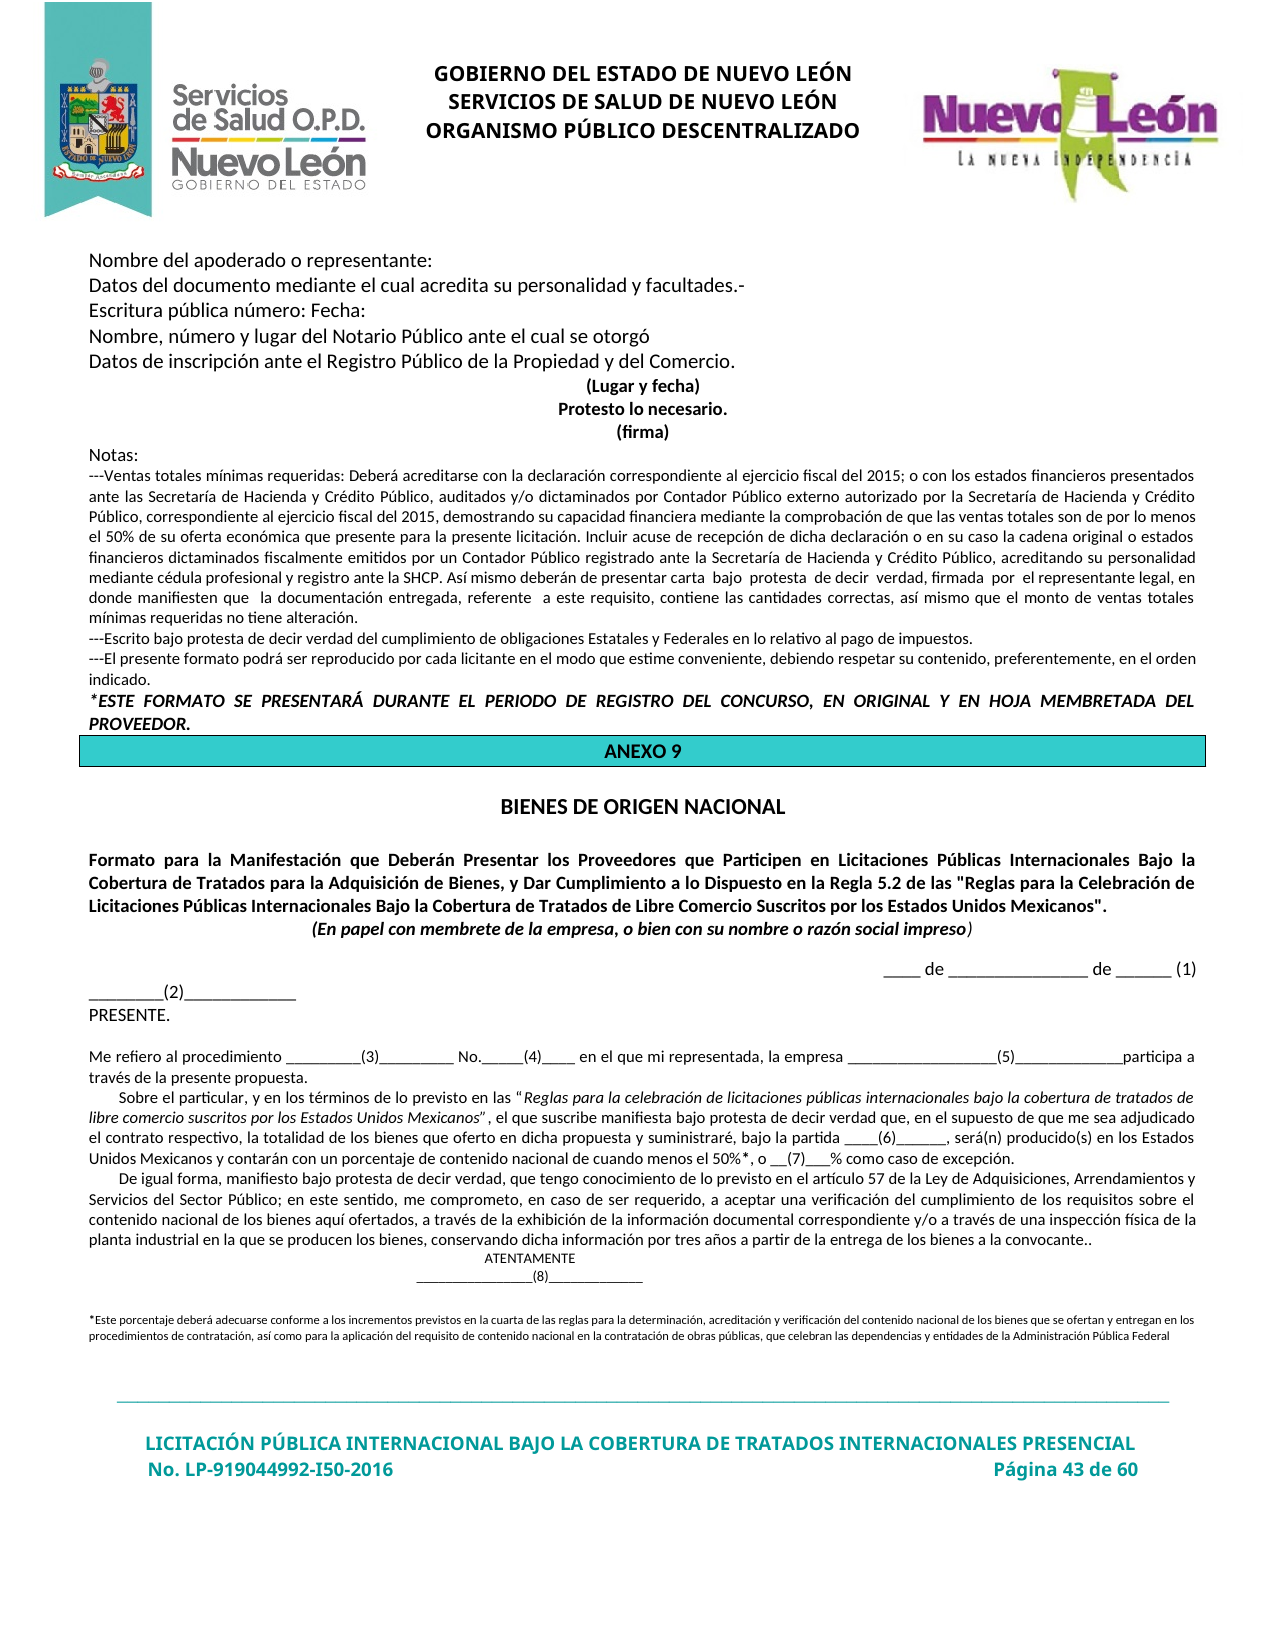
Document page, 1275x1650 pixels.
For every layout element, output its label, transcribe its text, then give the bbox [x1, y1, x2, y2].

text *Este porcentaje deberá adecuarse conforme a los incrementos previstos en la cuarta de las reglas para la determinación, acreditación y verificación del contenido nacional de los bienes que se ofertan y entregan en los procedimientos de contratación, así como para la aplicación del requisito de contenido nacional en la contratación de obras públicas, que celebran las dependencias y entidades de la Administración Pública Federal [89, 1313, 1197, 1343]
text BIENES DE ORIGEN NACIONAL [89, 792, 1197, 820]
text Sobre el particular, y en los términos de lo previsto en las “Reglas para la celebración de licitaciones públicas internacionales bajo la cobertura de tratados de libre comercio suscritos por los Estados Unidos Mexicanos”, el que suscribe manifiesta bajo protesta de decir verdad que, en el supuesto de que me sea adjudicado el contrato respectivo, la totalidad de los bienes que oferto en dicha propuesta y suministraré, bajo la partida ____(6)______, será(n) producido(s) en los Estados Unidos Mexicanos y contarán con un porcentaje de contenido nacional de cuando menos el 50%*, o __(7)___% como caso de excepción. [89, 1087, 1197, 1168]
text Datos del documento mediante el cual acredita su personalidad y facultades.- [89, 272, 1197, 298]
title Formato para la Manifestación que Deberán Presentar los Proveedores que Participen en Licitaciones Públicas Internacionales Bajo la Cobertura de Tratados para la Adquisición de Bienes, y Dar Cumplimiento a lo Dispuesto en la Regla 5.2 de las "Reglas para la Celebración de Licitaciones Públicas Internacionales Bajo la Cobertura de Tratados de Libre Comercio Suscritos por los Estados Unidos Mexicanos". [89, 848, 1197, 917]
text Escritura pública número: Fecha: [89, 298, 1197, 323]
table_header ATENTAMENTE ________________(8)_____________ [302, 1250, 757, 1313]
text ____ de _______________ de ______ (1) [89, 957, 1197, 980]
text Nombre, número y lugar del Notario Público ante el cual se otorgó [89, 323, 1197, 348]
text PRESENTE. [89, 1003, 1197, 1026]
text ANEXO 9 [80, 736, 1205, 766]
text Me refiero al procedimiento _________(3)_________ No._____(4)____ en el que mi representada, la empresa __________________(5)_____________participa a través de la presente propuesta. [89, 1047, 1197, 1087]
text ---Ventas totales mínimas requeridas: Deberá acreditarse con la declaración correspondiente al ejercicio fiscal del 2015; o con los estados financieros presentados ante las Secretaría de Hacienda y Crédito Público, auditados y/o dictaminados por Contador Público externo autorizado por la Secretaría de Hacienda y Crédito Público, correspondiente al ejercicio fiscal del 2015, demostrando su capacidad financiera mediante la comprobación de que las ventas totales son de por lo menos el 50% de su oferta económica que presente para la presente licitación. Incluir acuse de recepción de dicha declaración o en su caso la cadena original o estados financieros dictaminados fiscalmente emitidos por un Contador Público registrado ante la Secretaría de Hacienda y Crédito Público, acreditando su personalidad mediante cédula profesional y registro ante la SHCP. Así mismo deberán de presentar carta bajo protesta de decir verdad, firmada por el representante legal, en donde manifiesten que la documentación entregada, referente a este requisito, contiene las cantidades correctas, así mismo que el monto de ventas totales mínimas requeridas no tiene alteración. [89, 466, 1197, 628]
text ---Escrito bajo protesta de decir verdad del cumplimiento de obligaciones Estatales y Federales en lo relativo al pago de impuestos. [89, 628, 1197, 648]
text ________(2)____________ [89, 980, 1197, 1003]
text (Lugar y fecha) [89, 374, 1197, 397]
text Nombre del apoderado o representante: [89, 247, 1197, 272]
text De igual forma, manifiesto bajo protesta de decir verdad, que tengo conocimiento de lo previsto en el artículo 57 de la Ley de Adquisiciones, Arrendamientos y Servicios del Sector Público; en este sentido, me comprometo, en caso de ser requerido, a aceptar una verificación del cumplimiento de los requisitos sobre el contenido nacional de los bienes aquí ofertados, a través de la exhibición de la información documental correspondiente y/o a través de una inspección física de la planta industrial en la que se producen los bienes, conservando dicha información por tres años a partir de la entrega de los bienes a la convocante.. [89, 1168, 1197, 1250]
text ---El presente formato podrá ser reproducido por cada licitante en el modo que estime conveniente, debiendo respetar su contenido, preferentemente, en el orden indicado. [89, 648, 1197, 689]
picture [15, 2, 1249, 229]
text Protesto lo necesario. [89, 397, 1197, 420]
text Notas: [89, 443, 1197, 466]
text (firma) [89, 420, 1197, 443]
text Datos de inscripción ante el Registro Público de la Propiedad y del Comercio. [89, 348, 1197, 374]
text (En papel con membrete de la empresa, o bien con su nombre o razón social impreso) [89, 917, 1197, 940]
text *ESTE FORMATO SE PRESENTARÁ DURANTE EL PERIODO DE REGISTRO DEL CONCURSO, EN ORIGINAL Y EN HOJA MEMBRETADA DEL PROVEEDOR. [89, 689, 1197, 735]
